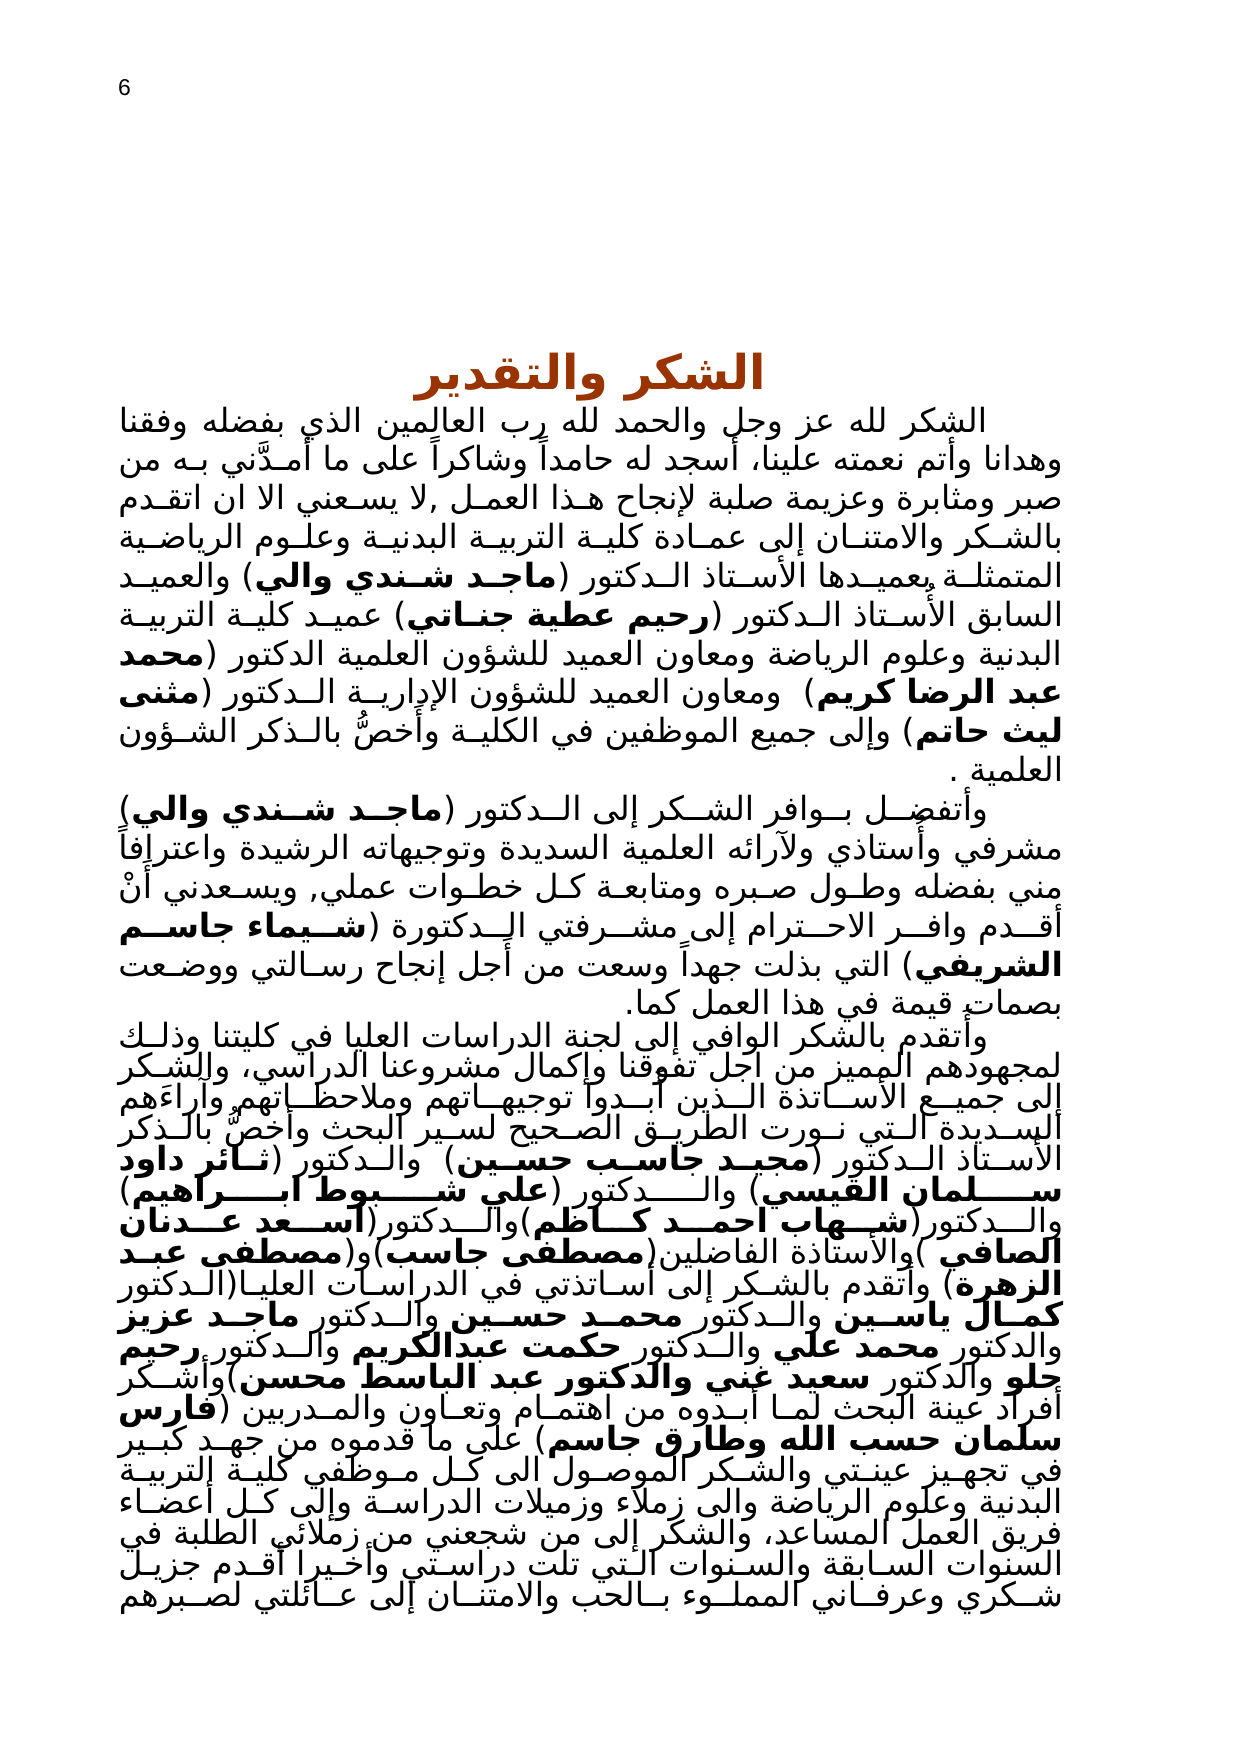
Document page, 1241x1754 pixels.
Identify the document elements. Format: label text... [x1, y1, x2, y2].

text وأتفضل بوافر الشكر إلى الدكتور (ماجد شندي والي) مشرفي وأُستاذي ولآرائه العلمية السديدة وتوجيهاته الرشيدة واعترافاً مني بفضله وطول صبره ومتابعة كل خطوات عملي, ويسعدني أَنْ أقدم وافر الاحترام إلى مشرفتي الدكتورة (شيماء جاسم الشريفي) التي بذلت جهداً وسعت من أَجل إنجاح رسالتي ووضعت بصمات قيمة في هذا العمل كما. [118, 789, 1063, 1023]
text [118, 1023, 1063, 1614]
text الشكر والتقدير [118, 345, 1063, 401]
text الشكر لله عز وجل والحمد لله رب العالمين الذي بفضله وفقنا وهدانا وأتم نعمته علينا، أَسجد له حامداً وشاكراً على ما أمدَّني به من صبر ومثابرة وعزيمة صلبة لإنجاح هذا العمل ,لا يسعني الا ان اتقدم بالشكر والامتنان إلى عمادة كلية التربية البدنية وعلوم الرياضية المتمثلة بعميدها الأستاذ الدكتور (ماجد شندي والي) والعميد السابق الأُستاذ الدكتور (رحيم عطية جناتي) عميد كلية التربية البدنية وعلوم الرياضة ومعاون العميد للشؤون العلمية الدكتور (محمد عبد الرضا كريم) ومعاون العميد للشؤون الإدارية الدكتور (مثنى ليث حاتم) وإلى جميع الموظفين في الكلية وأَخصُّ بالذكر الشؤون العلمية . [118, 401, 1063, 789]
